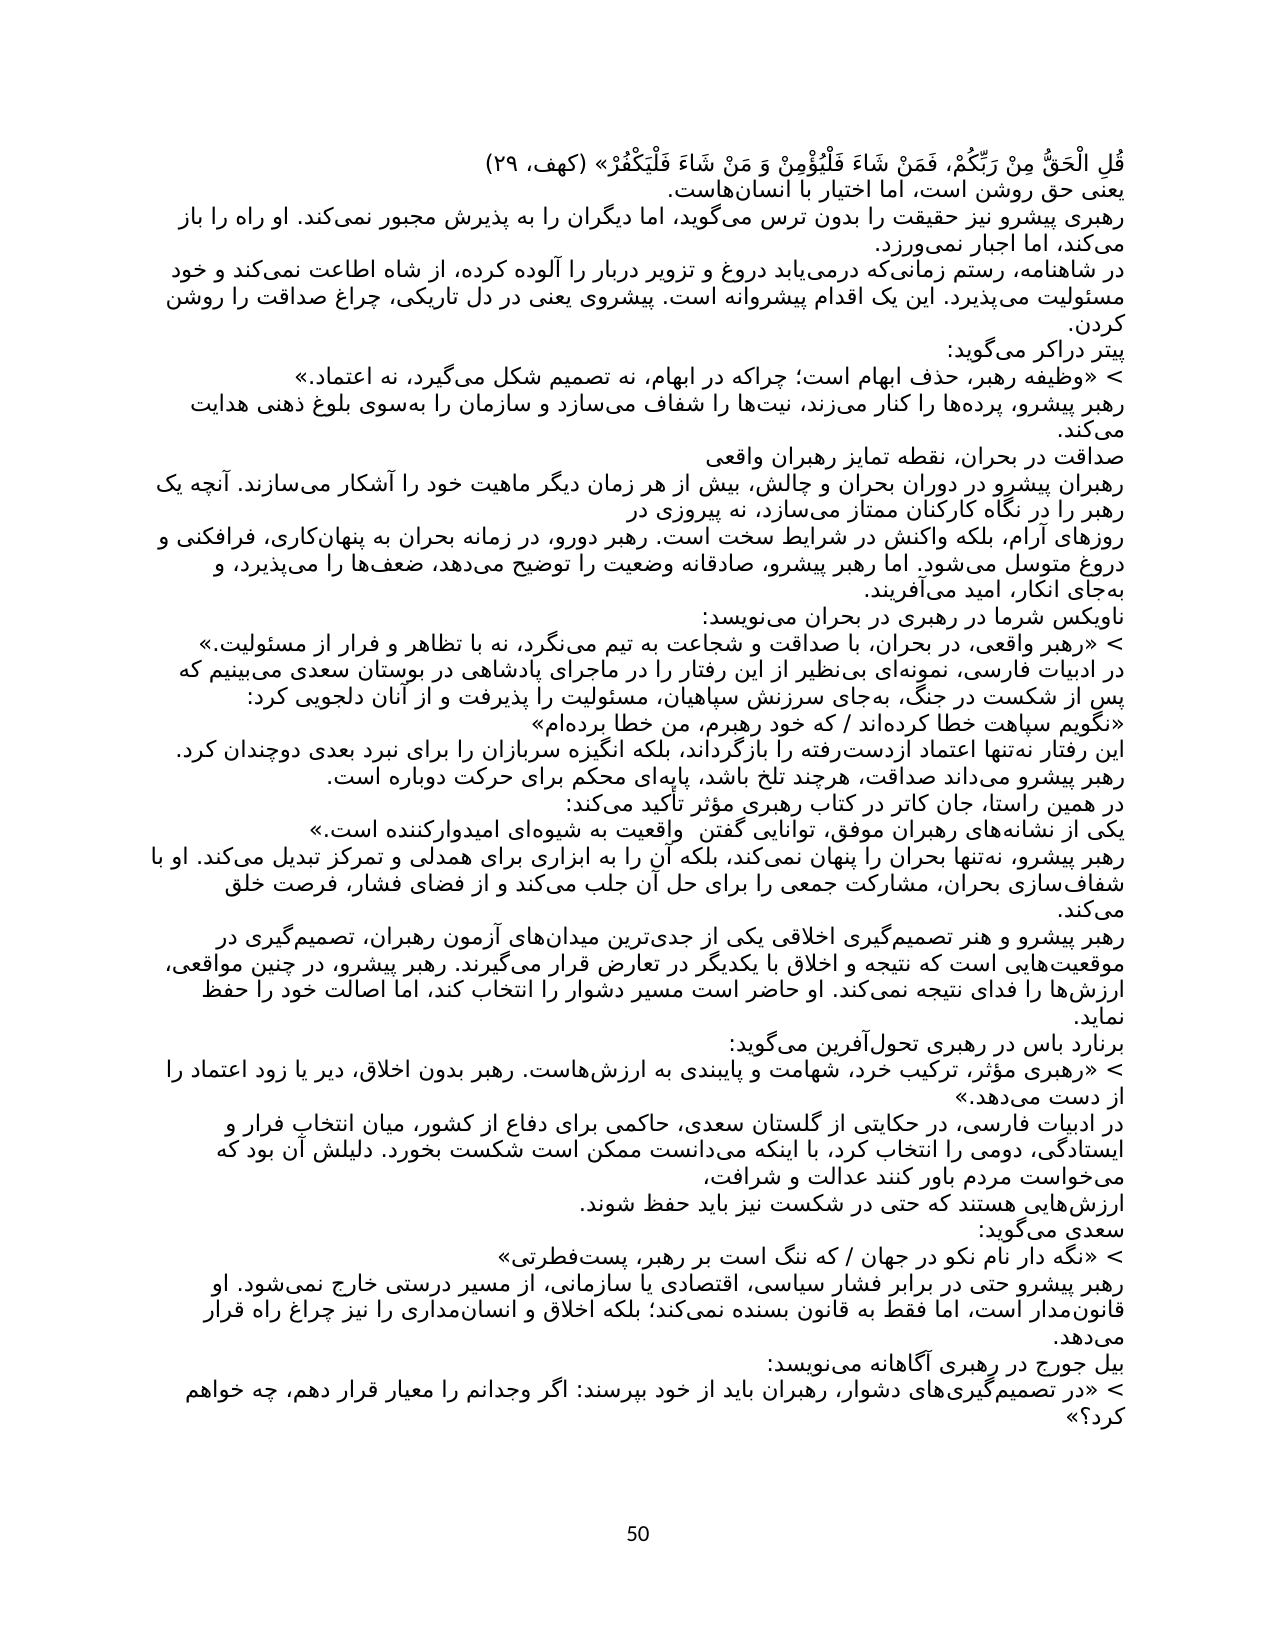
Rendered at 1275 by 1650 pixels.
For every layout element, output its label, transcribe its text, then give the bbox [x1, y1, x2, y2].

text یکی از نشانه‌های رهبران موفق، توانایی گفتن واقعیت به شیوه‌ای امیدوارکننده است.» [150, 817, 1125, 843]
text پیتر دراکر می‌گوید: [150, 337, 1125, 363]
text در شاهنامه، رستم زمانی‌که درمی‌یابد دروغ و تزویر دربار را آلوده کرده، از شاه اطاعت نمی‌کند و خود مسئولیت می‌پذیرد. این یک اقدام پیشروانه است. پیشروی یعنی در دل تاریکی، چراغ صداقت را روشن کردن. [150, 257, 1125, 337]
text رهبری پیشرو نیز حقیقت را بدون ترس می‌گوید، اما دیگران را به پذیرش مجبور نمی‌کند. او راه را باز می‌کند، اما اجبار نمی‌ورزد. [150, 203, 1125, 257]
text برنارد باس در رهبری تحول‌آفرین می‌گوید: [150, 1030, 1125, 1057]
text بیل جورج در رهبری آگاهانه می‌نویسد: [150, 1350, 1125, 1377]
text رهبر پیشرو حتی در برابر فشار سیاسی، اقتصادی یا سازمانی، از مسیر درستی خارج نمی‌شود. او قانون‌مدار است، اما فقط به قانون بسنده نمی‌کند؛ بلکه اخلاق و انسان‌مداری را نیز چراغ راه قرار می‌دهد. [150, 1270, 1125, 1350]
text روزهای آرام، بلکه واکنش در شرایط سخت است. رهبر دورو، در زمانه بحران به پنهان‌کاری، فرافکنی و دروغ متوسل می‌شود. اما رهبر پیشرو، صادقانه وضعیت را توضیح می‌دهد، ضعف‌ها را می‌پذیرد، و به‌جای انکار، امید می‌آفریند. [150, 523, 1125, 603]
text سعدی می‌گوید: [150, 1217, 1125, 1243]
text رهبر پیشرو، نه‌تنها بحران را پنهان نمی‌کند، بلکه آن را به ابزاری برای همدلی و تمرکز تبدیل می‌کند. او با شفاف‌سازی بحران، مشارکت جمعی را برای حل آن جلب می‌کند و از فضای فشار، فرصت خلق می‌کند. [150, 843, 1125, 923]
text > «نگه دار نام نکو در جهان / که ننگ است بر رهبر، پست‌فطرتی» [150, 1243, 1125, 1270]
text ناویکس شرما در رهبری در بحران می‌نویسد: [150, 603, 1125, 630]
text > «رهبری مؤثر، ترکیب خرد، شهامت و پایبندی به ارزش‌هاست. رهبر بدون اخلاق، دیر یا زود اعتماد را از دست می‌دهد.» [150, 1057, 1125, 1110]
text در ادبیات فارسی، در حکایتی از گلستان سعدی، حاکمی برای دفاع از کشور، میان انتخاب فرار و ایستادگی، دومی را انتخاب کرد، با اینکه می‌دانست ممکن است شکست بخورد. دلیلش آن بود که می‌خواست مردم باور کنند عدالت و شرافت، [150, 1110, 1125, 1190]
text > «وظیفه رهبر، حذف ابهام است؛ چراکه در ابهام، نه تصمیم شکل می‌گیرد، نه اعتماد.» [150, 363, 1125, 390]
text این رفتار نه‌تنها اعتماد ازدست‌رفته را بازگرداند، بلکه انگیزه سربازان را برای نبرد بعدی دوچندان کرد. رهبر پیشرو می‌داند صداقت، هرچند تلخ باشد، پایه‌ای محکم برای حرکت دوباره است. [150, 737, 1125, 790]
text صداقت در بحران، نقطه تمایز رهبران واقعی [150, 443, 1125, 470]
text رهبر پیشرو و هنر تصمیم‌گیری اخلاقی یکی از جدی‌ترین میدان‌های آزمون رهبران، تصمیم‌گیری در موقعیت‌هایی است که نتیجه و اخلاق با یکدیگر در تعارض قرار می‌گیرند. رهبر پیشرو، در چنین مواقعی، ارزش‌ها را فدای نتیجه نمی‌کند. او حاضر است مسیر دشوار را انتخاب کند، اما اصالت خود را حفظ نماید. [150, 923, 1125, 1030]
text ارزش‌هایی هستند که حتی در شکست نیز باید حفظ شوند. [150, 1190, 1125, 1217]
text > «رهبر واقعی، در بحران، با صداقت و شجاعت به تیم می‌نگرد، نه با تظاهر و فرار از مسئولیت.» [150, 630, 1125, 657]
text یعنی حق روشن است، اما اختیار با انسان‌هاست. [150, 177, 1125, 203]
text رهبر پیشرو، پرده‌ها را کنار می‌زند، نیت‌ها را شفاف می‌سازد و سازمان را به‌سوی بلوغ ذهنی هدایت می‌کند. [150, 390, 1125, 443]
text رهبران پیشرو در دوران بحران و چالش، بیش از هر زمان دیگر ماهیت خود را آشکار می‌سازند. آنچه یک رهبر را در نگاه کارکنان ممتاز می‌سازد، نه پیروزی در [150, 470, 1125, 523]
text > «در تصمیم‌گیری‌های دشوار، رهبران باید از خود بپرسند: اگر وجدانم را معیار قرار دهم، چه خواهم کرد؟» [150, 1377, 1125, 1430]
text در ادبیات فارسی، نمونه‌ای بی‌نظیر از این رفتار را در ماجرای پادشاهی در بوستان سعدی می‌بینیم که پس از شکست در جنگ، به‌جای سرزنش سپاهیان، مسئولیت را پذیرفت و از آنان دلجویی کرد: [150, 657, 1125, 710]
text قُلِ الْحَقُّ مِنْ رَبِّكُمْ، فَمَنْ شَاءَ فَلْيُؤْمِنْ وَ مَنْ شَاءَ فَلْيَكْفُرْ» (کهف، ۲۹) [150, 150, 1125, 177]
text در همین راستا، جان کاتر در کتاب رهبری مؤثر تأکید می‌کند: [150, 790, 1125, 817]
text «نگویم سپاهت خطا کرده‌اند / که خود رهبرم، من خطا برده‌ام» [150, 710, 1125, 737]
